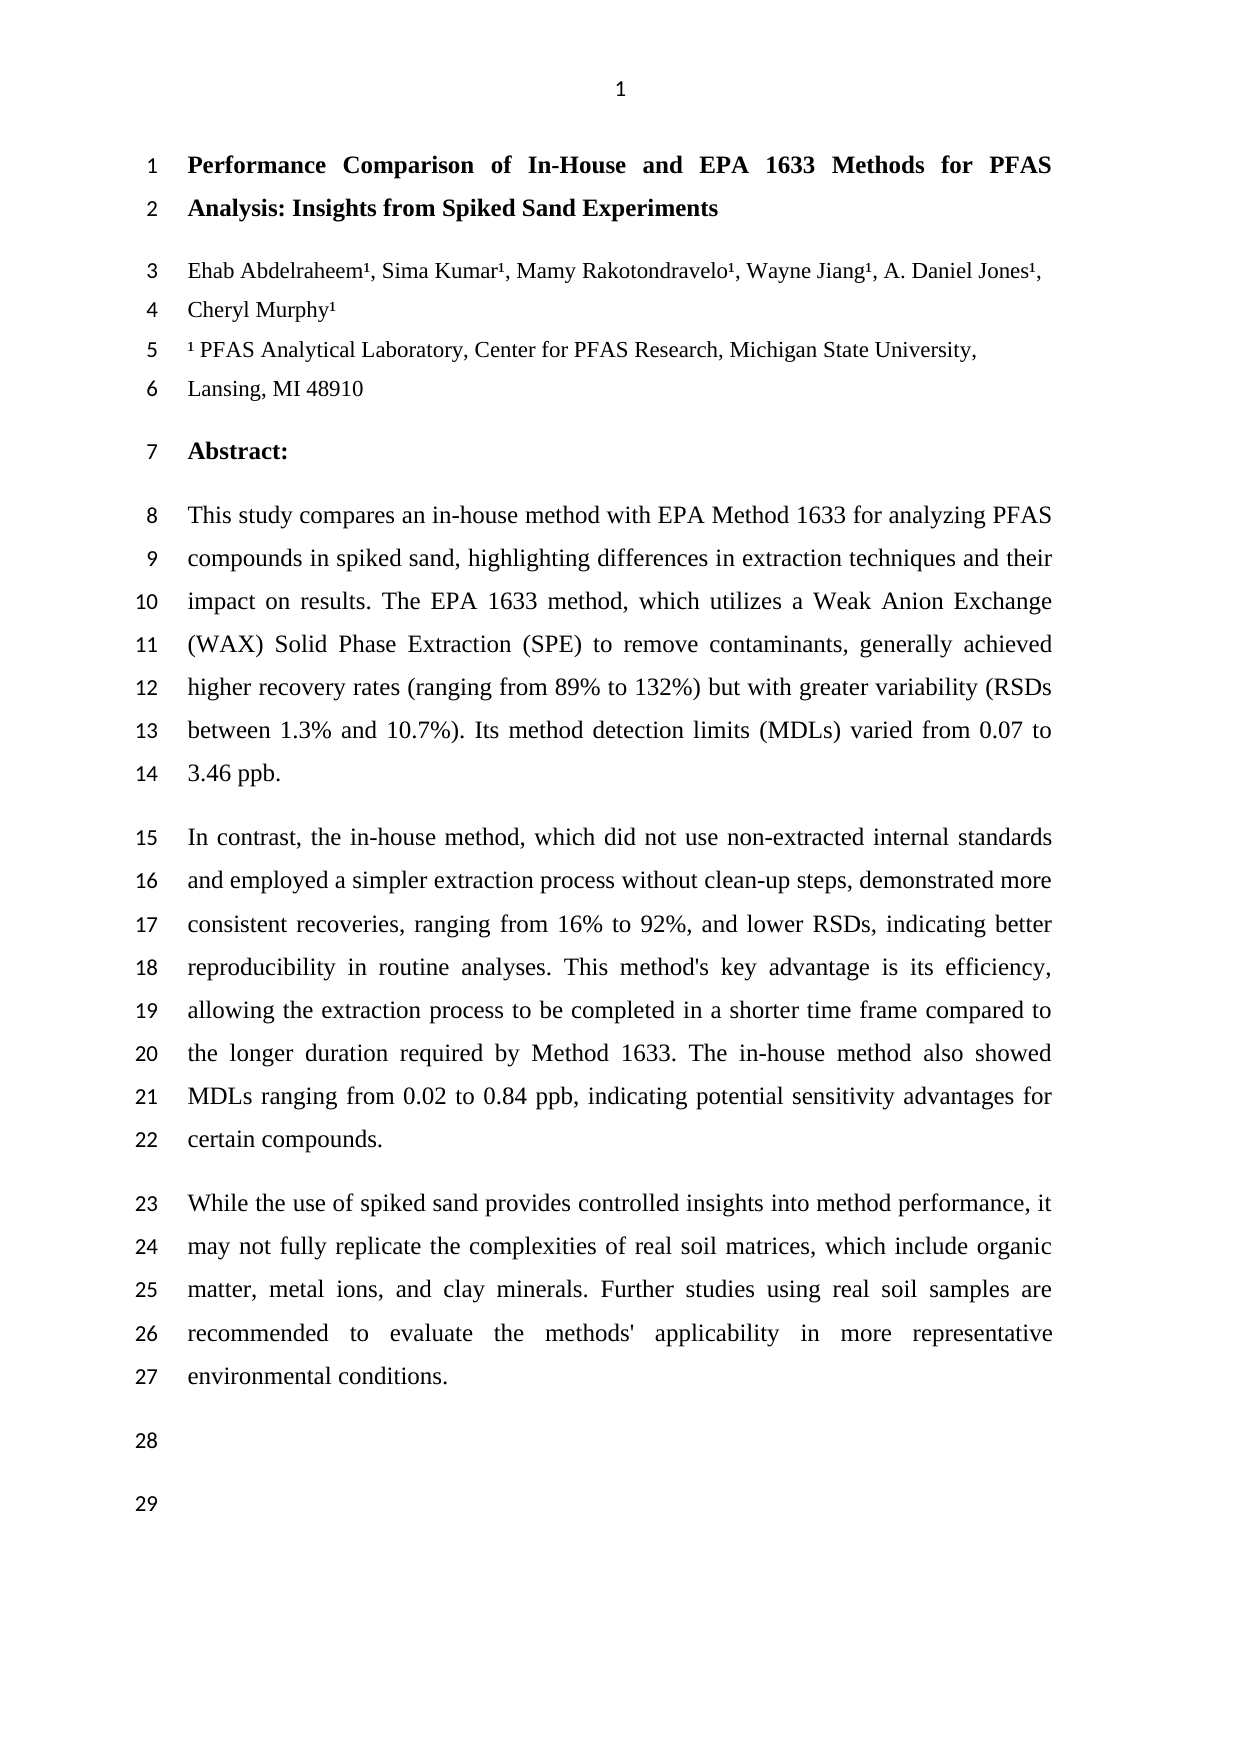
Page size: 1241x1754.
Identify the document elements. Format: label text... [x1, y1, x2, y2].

text Ehab Abdelraheem¹, Sima Kumar¹, Mamy Rakotondravelo¹, Wayne Jiang¹, A. Daniel Jones¹, Cheryl Murphy¹ ¹ PFAS Analytical Laboratory, Center for PFAS Research, Michigan State University, Lansing, MI 48910 [187, 257, 1053, 402]
text In contrast, the in-house method, which did not use non-extracted internal standards and employed a simpler extraction process without clean-up steps, demonstrated more consistent recoveries, ranging from 16% to 92%, and lower RSDs, indicating better reproducibility in routine analyses. This method's key advantage is its efficiency, allowing the extraction process to be completed in a shorter time frame compared to the longer duration required by Method 1633. The in-house method also showed MDLs ranging from 0.02 to 0.84 ppb, indicating potential sensitivity advantages for certain compounds. [187, 822, 1053, 1153]
text While the use of spiked sand provides controlled insights into method performance, it may not fully replicate the complexities of real soil matrices, which include organic matter, metal ions, and clay minerals. Further studies using real soil samples are recommended to evaluate the methods' applicability in more representative environmental conditions. [187, 1188, 1053, 1389]
text Performance Comparison of In-House and EPA 1633 Methods for PFAS Analysis: Insights from Spiked Sand Experiments [187, 150, 1053, 222]
text This study compares an in-house method with EPA Method 1633 for analyzing PFAS compounds in spiked sand, highlighting differences in extraction techniques and their impact on results. The EPA 1633 method, which utilizes a Weak Anion Exchange (WAX) Solid Phase Extraction (SPE) to remove contaminants, generally achieved higher recovery rates (ranging from 89% to 132%) but with greater variability (RSDs between 1.3% and 10.7%). Its method detection limits (MDLs) varied from 0.07 to 3.46 ppb. [187, 500, 1053, 787]
text Abstract: [187, 436, 1053, 464]
